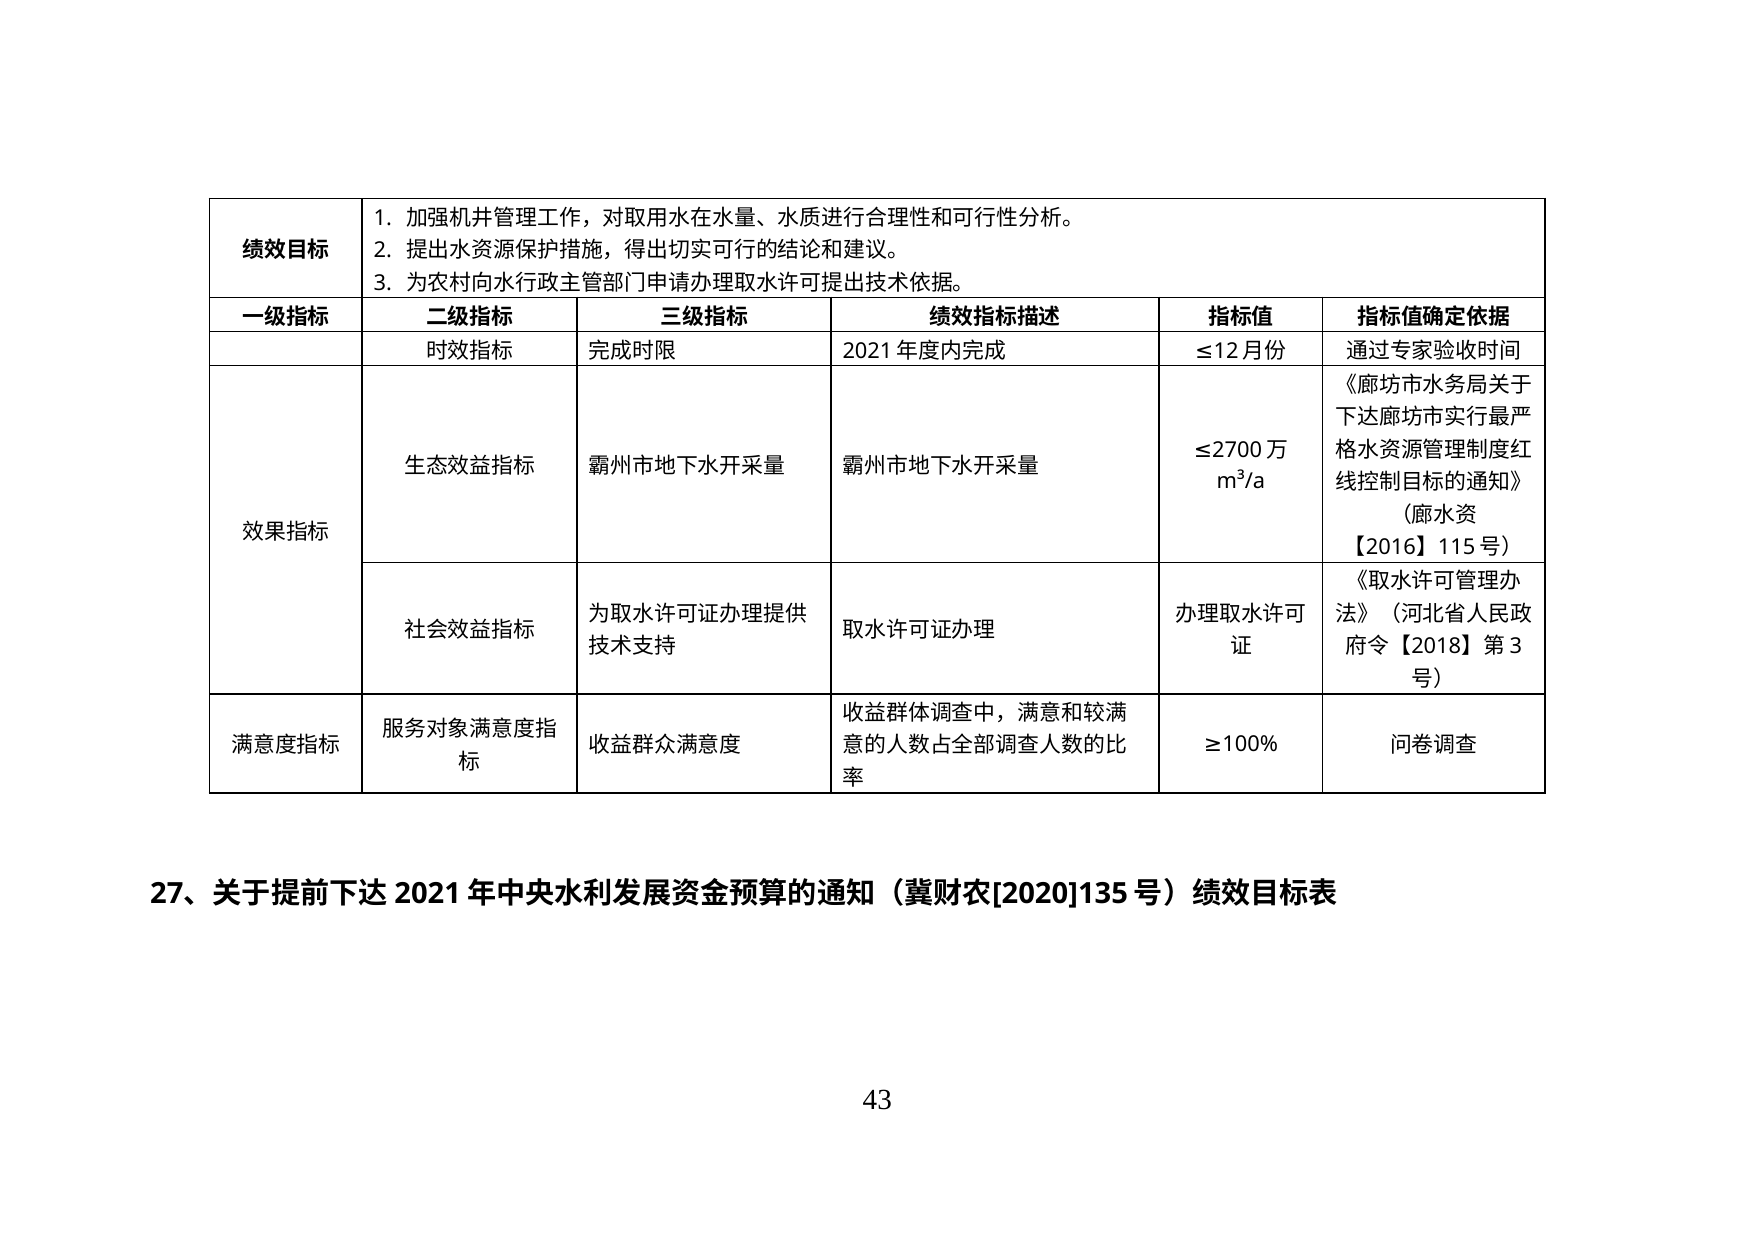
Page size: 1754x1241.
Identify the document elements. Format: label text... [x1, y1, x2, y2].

table_cell 2021年度内完成 [832, 332, 1158, 365]
table_cell 绩效指标描述 [832, 298, 1158, 331]
table_cell 霸州市地下水开采量 [832, 366, 1158, 561]
table_cell 《廊坊市水务局关于下达廊坊市实行最严格水资源管理制度红线控制目标的通知》（廊水资【2016】115号） [1323, 366, 1544, 561]
table_cell ≤12月份 [1160, 332, 1322, 365]
table_cell 三级指标 [578, 298, 830, 331]
table_cell 一级指标 [210, 298, 361, 331]
table_cell 霸州市地下水开采量 [578, 366, 830, 561]
table_cell 效果指标 [210, 366, 361, 693]
table_cell 二级指标 [363, 298, 576, 331]
table_header 绩效目标 [210, 199, 361, 297]
table_cell 完成时限 [578, 332, 830, 365]
table_cell ≥100% [1160, 695, 1322, 792]
table_cell 时效指标 [363, 332, 576, 365]
table_cell 《取水许可管理办法》（河北省人民政府令【2018】第3号） [1323, 563, 1544, 693]
table_cell 为取水许可证办理提供技术支持 [578, 563, 830, 693]
table_cell 办理取水许可证 [1160, 563, 1322, 693]
table_cell 收益群众满意度 [578, 695, 830, 792]
table_cell 问卷调查 [1323, 695, 1544, 792]
table_cell 生态效益指标 [363, 366, 576, 561]
table_cell ≤2700万m³/a [1160, 366, 1322, 561]
list 27、关于提前下达 2021年中央水利发展资金预算的通知（冀财农[2020]135号）绩效目标表 [150, 858, 1604, 923]
table_cell 收益群体调查中，满意和较满意的人数占全部调查人数的比率 [832, 695, 1158, 792]
table_header 加强机井管理工作，对取用水在水量、水质进行合理性和可行性分析。 提出水资源保护措施，得出切实可行的结论和建议。 为农村向水行政主管部门申请办理取水许可提出技术依据。 [363, 199, 1544, 297]
table_cell 服务对象满意度指标 [363, 695, 576, 792]
table_cell 指标值确定依据 [1323, 298, 1544, 331]
table_cell 满意度指标 [210, 695, 361, 792]
table_cell 指标值 [1160, 298, 1322, 331]
table_cell 通过专家验收时间 [1323, 332, 1544, 365]
table_cell 取水许可证办理 [832, 563, 1158, 693]
table_cell 社会效益指标 [363, 563, 576, 693]
